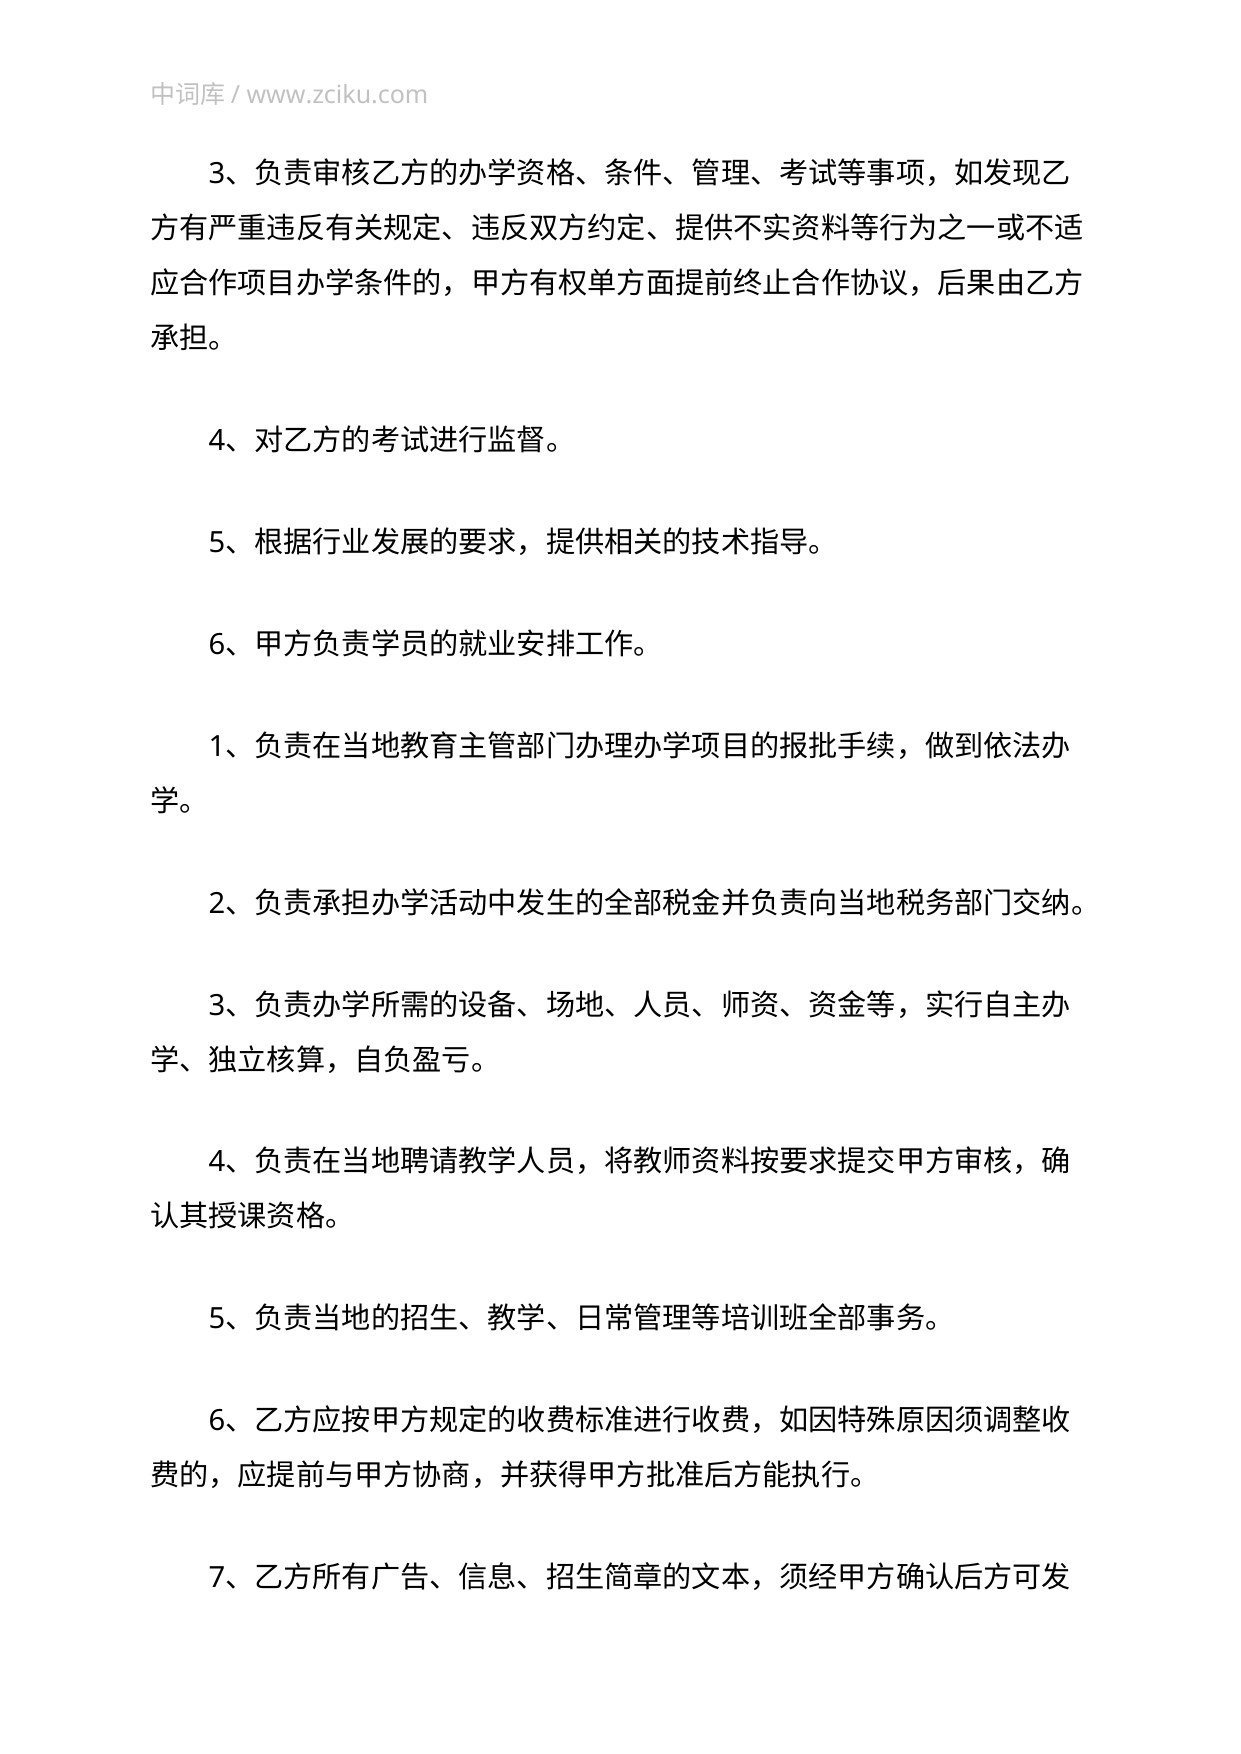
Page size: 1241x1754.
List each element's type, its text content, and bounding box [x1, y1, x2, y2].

text 3、负责办学所需的设备、场地、人员、师资、资金等，实行自主办学、独立核算，自负盈亏。 [150, 981, 1090, 1078]
text 1、负责在当地教育主管部门办理办学项目的报批手续，做到依法办学。 [150, 722, 1090, 820]
text 6、乙方应按甲方规定的收费标准进行收费，如因特殊原因须调整收费的，应提前与甲方协商，并获得甲方批准后方能执行。 [150, 1397, 1090, 1494]
text 4、对乙方的考试进行监督。 [150, 417, 1090, 459]
text 5、根据行业发展的要求，提供相关的技术指导。 [150, 518, 1090, 561]
text 4、负责在当地聘请教学人员，将教师资料按要求提交甲方审核，确认其授课资格。 [150, 1138, 1090, 1235]
text 2、负责承担办学活动中发生的全部税金并负责向当地税务部门交纳。 [150, 879, 1090, 922]
text 5、负责当地的招生、教学、日常管理等培训班全部事务。 [150, 1295, 1090, 1337]
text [150, 1553, 1090, 1596]
text 6、甲方负责学员的就业安排工作。 [150, 621, 1090, 663]
text 3、负责审核乙方的办学资格、条件、管理、考试等事项，如发现乙方有严重违反有关规定、违反双方约定、提供不实资料等行为之一或不适应合作项目办学条件的，甲方有权单方面提前终止合作协议，后果由乙方承担。 [150, 150, 1090, 357]
